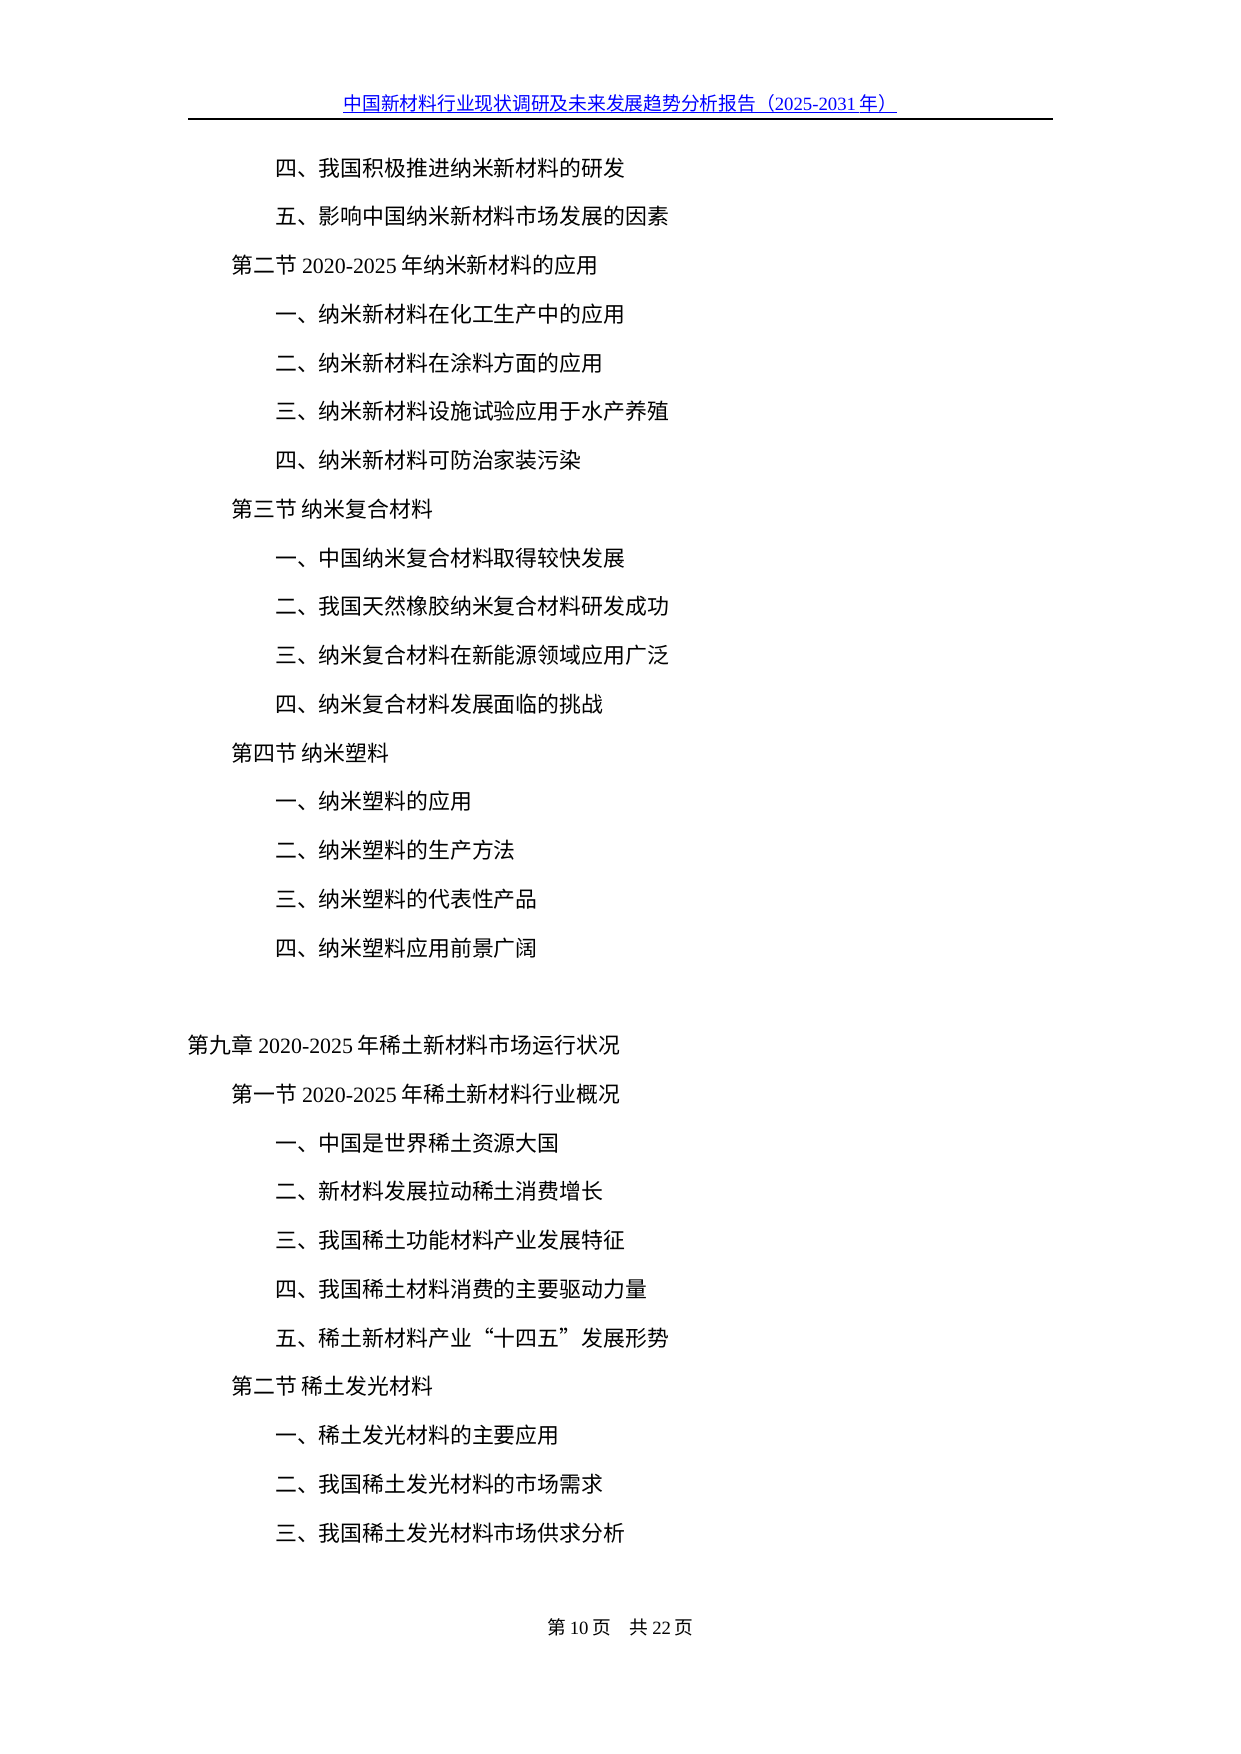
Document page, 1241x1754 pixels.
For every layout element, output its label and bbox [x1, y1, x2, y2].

text [187, 150, 1053, 1548]
